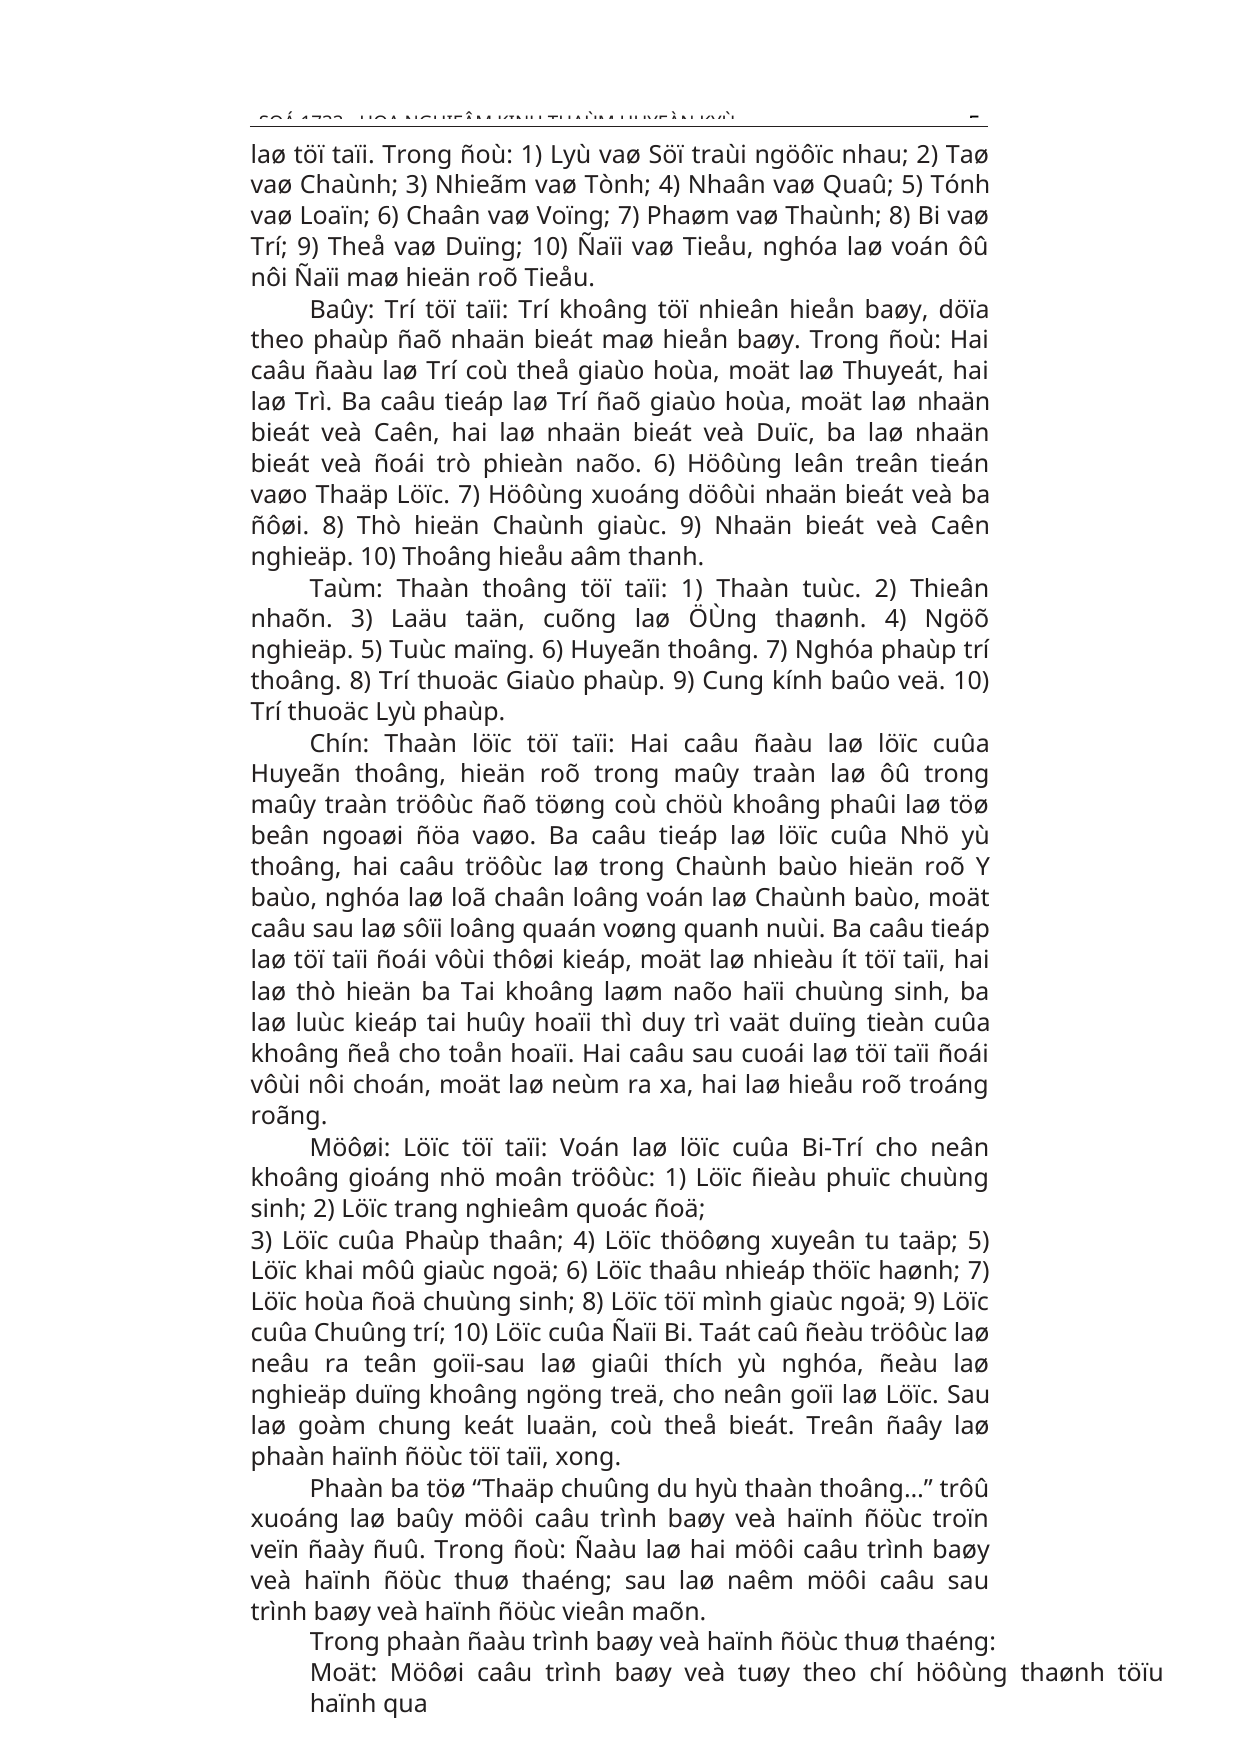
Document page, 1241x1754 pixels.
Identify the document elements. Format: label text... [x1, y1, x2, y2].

text Chín: Thaàn löïc töï taïi: Hai caâu ñaàu laø löïc cuûa Huyeãn thoâng, hieän roõ trong maûy traàn laø ôû trong maûy traàn tröôùc ñaõ töøng coù chöù khoâng phaûi laø töø beân ngoaøi ñöa vaøo. Ba caâu tieáp laø löïc cuûa Nhö yù thoâng, hai caâu tröôùc laø trong Chaùnh baùo hieän roõ Y baùo, nghóa laø loã chaân loâng voán laø Chaùnh baùo, moät caâu sau laø sôïi loâng quaán voøng quanh nuùi. Ba caâu tieáp laø töï taïi ñoái vôùi thôøi kieáp, moät laø nhieàu ít töï taïi, hai laø thò hieän ba Tai khoâng laøm naõo haïi chuùng sinh, ba laø luùc kieáp tai huûy hoaïi thì duy trì vaät duïng tieàn cuûa khoâng ñeå cho toån hoaïi. Hai caâu sau cuoái laø töï taïi ñoái vôùi nôi choán, moät laø neùm ra xa, hai laø hieåu roõ troáng roãng. [250, 728, 990, 1131]
text 3) Löïc cuûa Phaùp thaân; 4) Löïc thöôøng xuyeân tu taäp; 5) Löïc khai môû giaùc ngoä; 6) Löïc thaâu nhieáp thöïc haønh; 7) Löïc hoùa ñoä chuùng sinh; 8) Löïc töï mình giaùc ngoä; 9) Löïc cuûa Chuûng trí; 10) Löïc cuûa Ñaïi Bi. Taát caû ñeàu tröôùc laø neâu ra teân goïi-sau laø giaûi thích yù nghóa, ñeàu laø nghieäp duïng khoâng ngöng treä, cho neân goïi laø Löïc. Sau laø goàm chung keát luaän, coù theå bieát. Treân ñaây laø phaàn haïnh ñöùc töï taïi, xong. [250, 1224, 990, 1473]
text Trong phaàn ñaàu trình baøy veà haïnh ñöùc thuø thaéng: [309, 1628, 1165, 1656]
text Moät: Möôøi caâu trình baøy veà tuøy theo chí höôùng thaønh töïu haïnh qua [309, 1656, 1165, 1719]
text Möôøi: Löïc töï taïi: Voán laø löïc cuûa Bi-Trí cho neân khoâng gioáng nhö moân tröôùc: 1) Löïc ñieàu phuïc chuùng sinh; 2) Löïc trang nghieâm quoác ñoä; [250, 1131, 990, 1224]
text laø töï taïi. Trong ñoù: 1) Lyù vaø Söï traùi ngöôïc nhau; 2) Taø vaø Chaùnh; 3) Nhieãm vaø Tònh; 4) Nhaân vaø Quaû; 5) Tónh vaø Loaïn; 6) Chaân vaø Voïng; 7) Phaøm vaø Thaùnh; 8) Bi vaø Trí; 9) Theå vaø Duïng; 10) Ñaïi vaø Tieåu, nghóa laø voán ôû nôi Ñaïi maø hieän roõ Tieåu. [250, 138, 990, 293]
text Taùm: Thaàn thoâng töï taïi: 1) Thaàn tuùc. 2) Thieân nhaõn. 3) Laäu taän, cuõng laø ÖÙng thaønh. 4) Ngöõ nghieäp. 5) Tuùc maïng. 6) Huyeãn thoâng. 7) Nghóa phaùp trí thoâng. 8) Trí thuoäc Giaùo phaùp. 9) Cung kính baûo veä. 10) Trí thuoäc Lyù phaùp. [250, 573, 990, 728]
text Phaàn ba töø “Thaäp chuûng du hyù thaàn thoâng…” trôû xuoáng laø baûy möôi caâu trình baøy veà haïnh ñöùc troïn veïn ñaày ñuû. Trong ñoù: Ñaàu laø hai möôi caâu trình baøy veà haïnh ñöùc thuø thaéng; sau laø naêm möôi caâu sau trình baøy veà haïnh ñöùc vieân maõn. [250, 1473, 990, 1628]
text Baûy: Trí töï taïi: Trí khoâng töï nhieân hieån baøy, döïa theo phaùp ñaõ nhaän bieát maø hieån baøy. Trong ñoù: Hai caâu ñaàu laø Trí coù theå giaùo hoùa, moät laø Thuyeát, hai laø Trì. Ba caâu tieáp laø Trí ñaõ giaùo hoùa, moät laø nhaän bieát veà Caên, hai laø nhaän bieát veà Duïc, ba laø nhaän bieát veà ñoái trò phieàn naõo. 6) Höôùng leân treân tieán vaøo Thaäp Löïc. 7) Höôùng xuoáng döôùi nhaän bieát veà ba ñôøi. 8) Thò hieän Chaùnh giaùc. 9) Nhaän bieát veà Caên nghieäp. 10) Thoâng hieåu aâm thanh. [250, 293, 990, 573]
